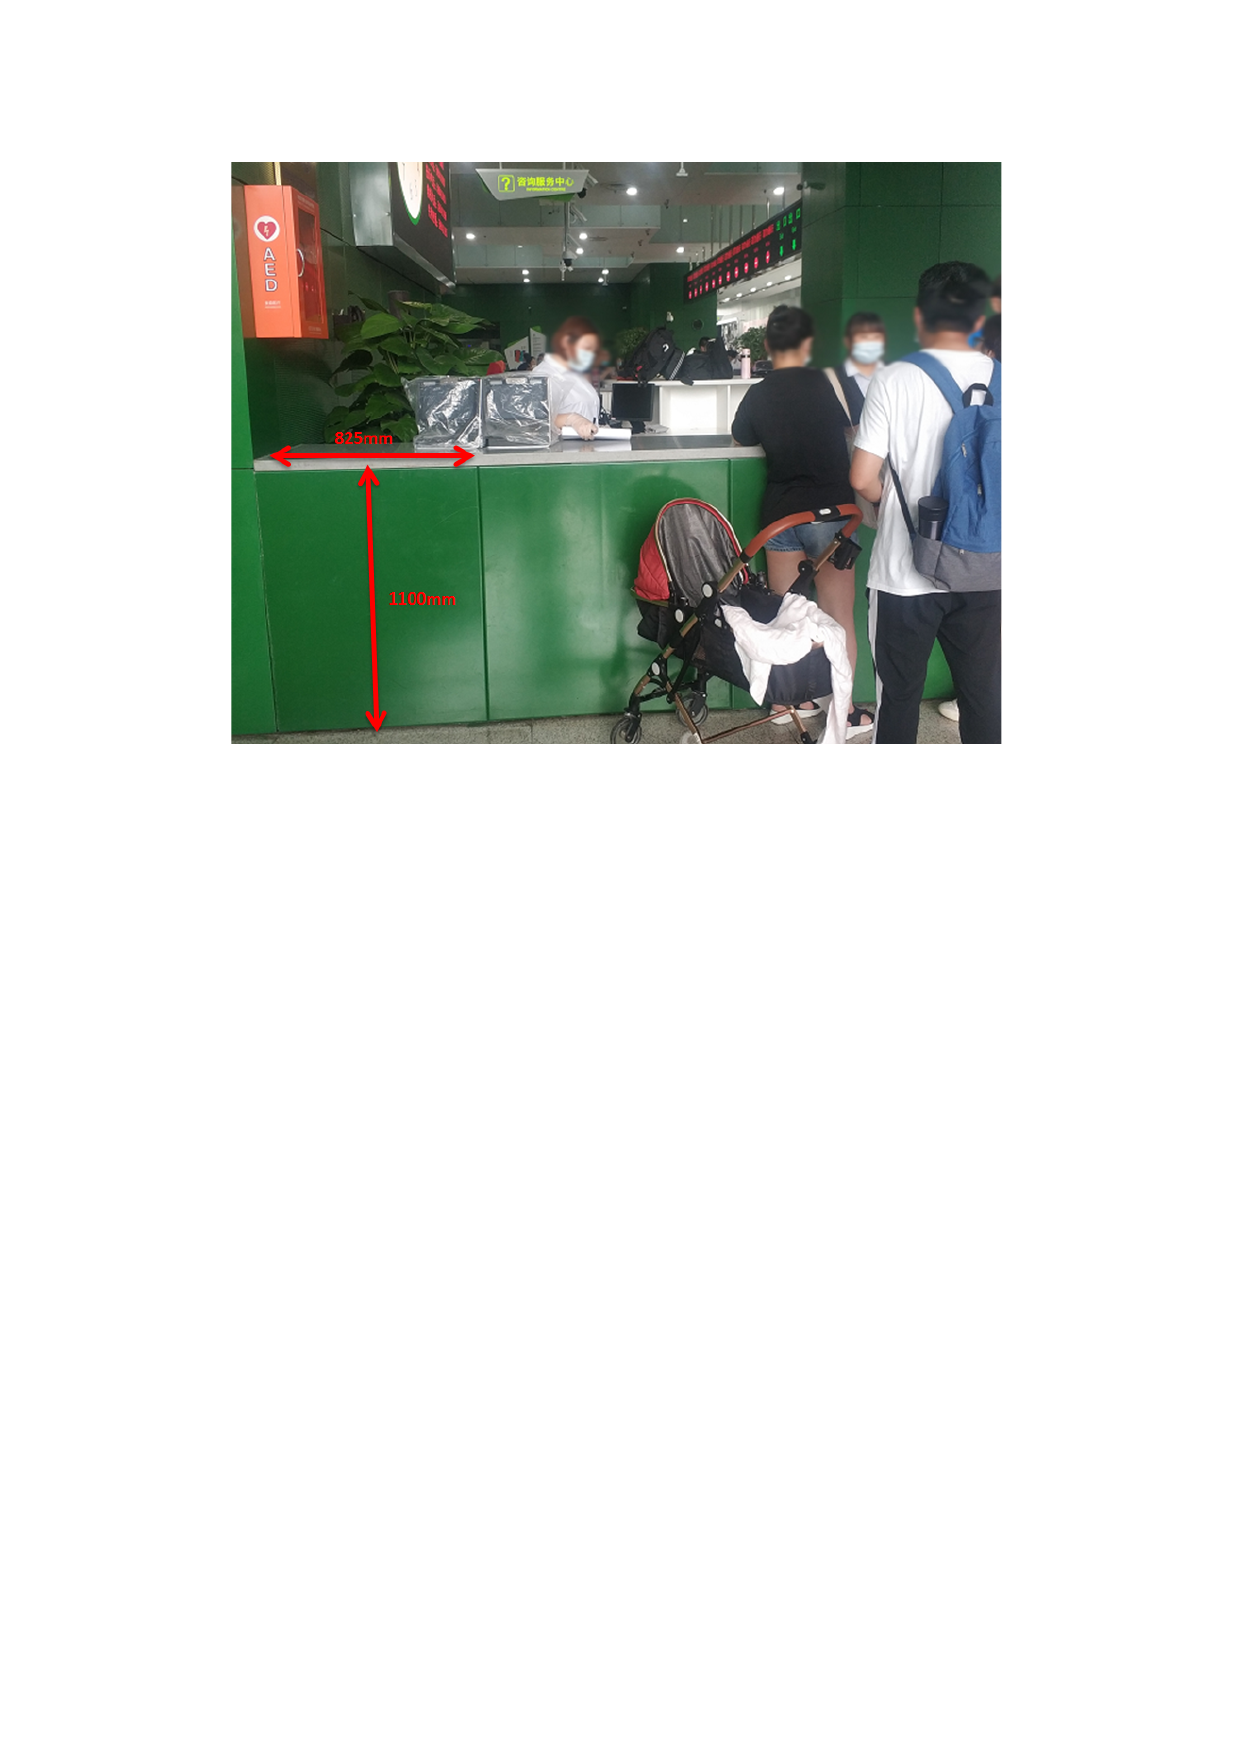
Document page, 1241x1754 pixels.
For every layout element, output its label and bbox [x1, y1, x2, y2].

picture [231, 162, 1002, 744]
